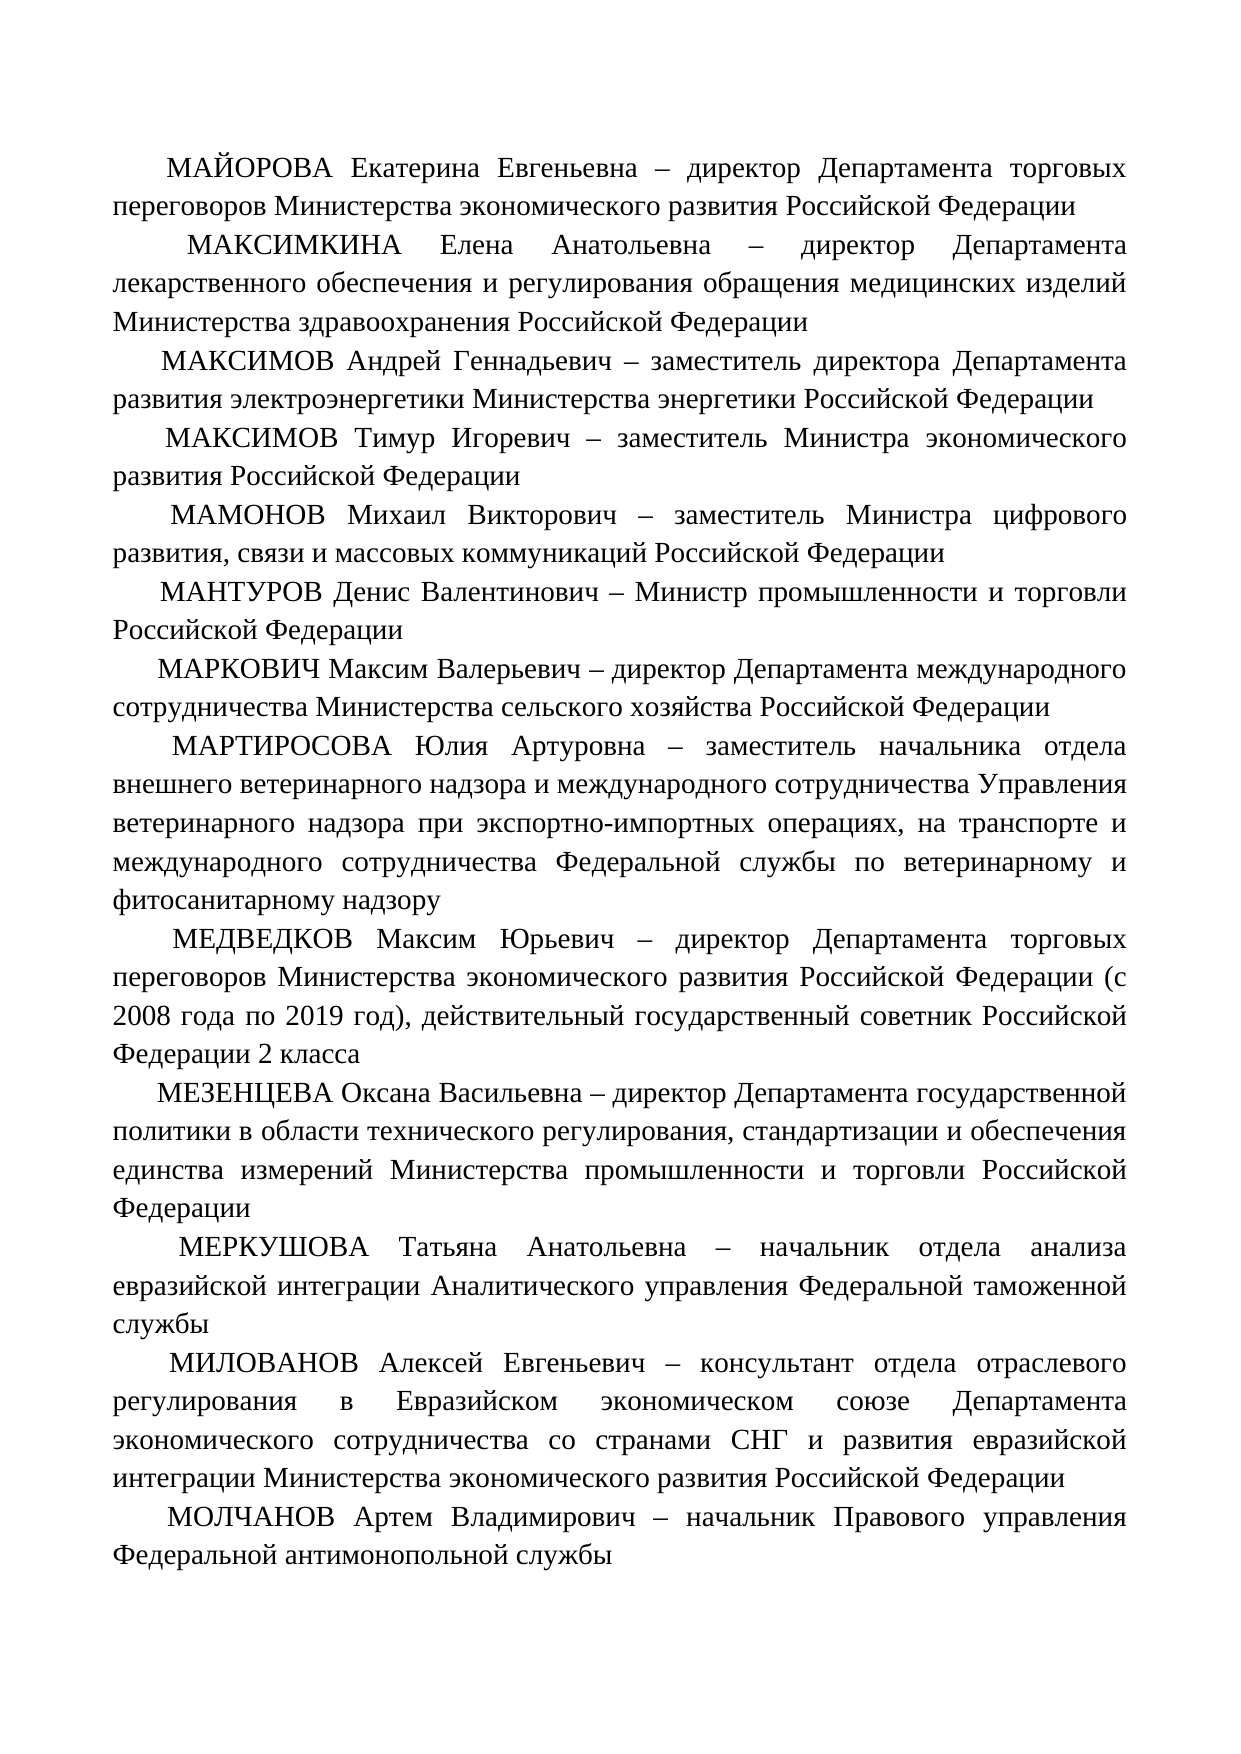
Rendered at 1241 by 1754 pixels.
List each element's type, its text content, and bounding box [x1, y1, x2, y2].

text МАКСИМКИНА Елена Анатольевна – директор Департамента лекарственного обеспечения и регулирования обращения медицинских изделий Министерства здравоохранения Российской Федерации [112, 227, 1128, 338]
text МИЛОВАНОВ Алексей Евгеньевич – консультант отдела отраслевого регулирования в Евразийском экономическом союзе Департамента экономического сотрудничества со странами СНГ и развития евразийской интеграции Министерства экономического развития Российской Федерации [112, 1345, 1128, 1494]
text МЕРКУШОВА Татьяна Анатольевна – начальник отдела анализа евразийской интеграции Аналитического управления Федеральной таможенной службы [112, 1229, 1128, 1340]
text МАЙОРОВА Екатерина Евгеньевна – директор Департамента торговых переговоров Министерства экономического развития Российской Федерации [112, 150, 1128, 222]
text МАРТИРОСОВА Юлия Артуровна – заместитель начальника отдела внешнего ветеринарного надзора и международного сотрудничества Управления ветеринарного надзора при экспортно-импортных операциях, на транспорте и международного сотрудничества Федеральной службы по ветеринарному и фитосанитарному надзору [112, 728, 1128, 916]
text МАНТУРОВ Денис Валентинович – Министр промышленности и торговли Российской Федерации [112, 574, 1128, 646]
text МАМОНОВ Михаил Викторович – заместитель Министра цифрового развития, связи и массовых коммуникаций Российской Федерации [112, 497, 1128, 569]
text МЕЗЕНЦЕВА Оксана Васильевна – директор Департамента государственной политики в области технического регулирования, стандартизации и обеспечения единства измерений Министерства промышленности и торговли Российской Федерации [112, 1075, 1128, 1224]
text МОЛЧАНОВ Артем Владимирович – начальник Правового управления Федеральной антимонопольной службы [112, 1499, 1128, 1571]
text МЕДВЕДКОВ Максим Юрьевич – директор Департамента торговых переговоров Министерства экономического развития Российской Федерации (с 2008 года по 2019 год), действительный государственный советник Российской Федерации 2 класса [112, 921, 1128, 1070]
text МАРКОВИЧ Максим Валерьевич – директор Департамента международного сотрудничества Министерства сельского хозяйства Российской Федерации [112, 651, 1128, 723]
text МАКСИМОВ Тимур Игоревич – заместитель Министра экономического развития Российской Федерации [112, 420, 1128, 492]
text МАКСИМОВ Андрей Геннадьевич – заместитель директора Департамента развития электроэнергетики Министерства энергетики Российской Федерации [112, 343, 1128, 415]
